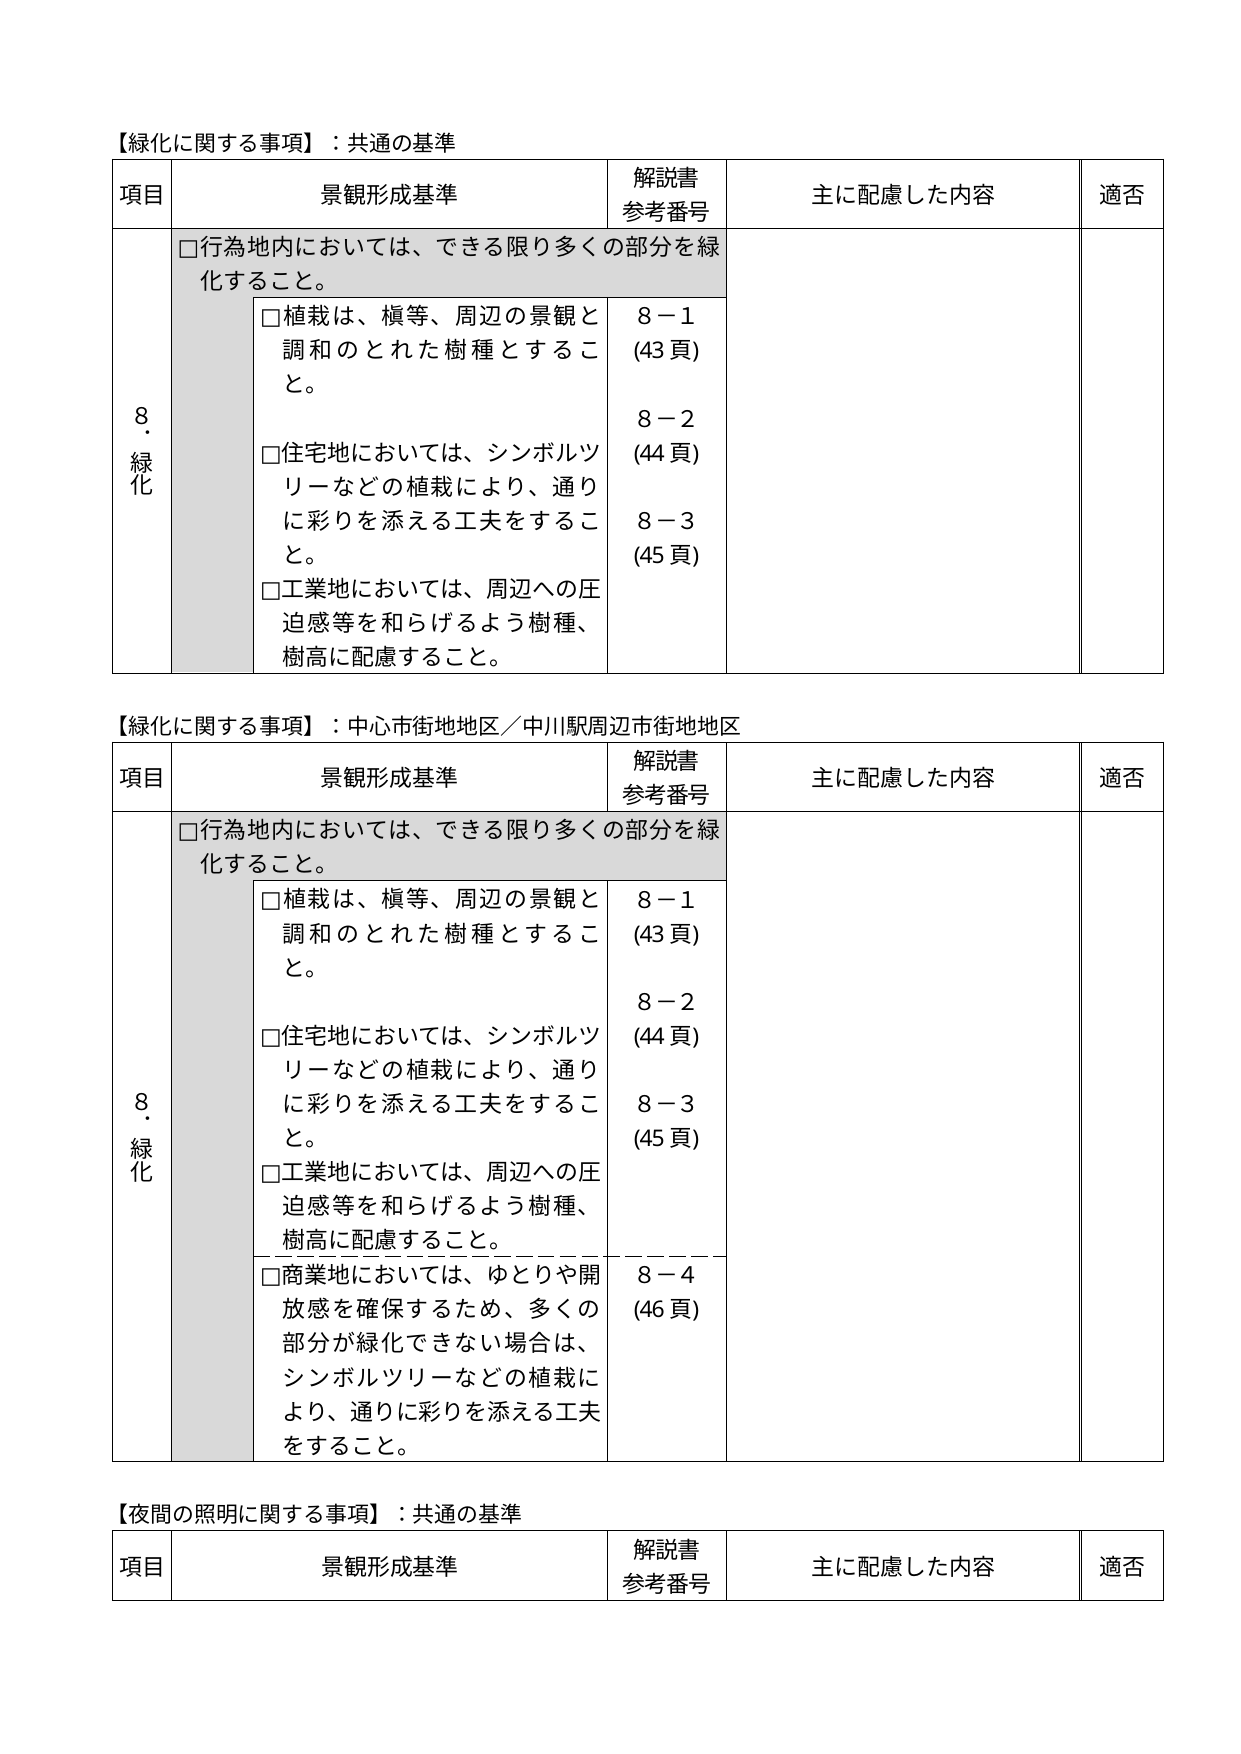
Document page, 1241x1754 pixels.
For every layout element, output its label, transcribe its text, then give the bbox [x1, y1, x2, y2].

table_cell □植栽は、槇等、周辺の景観と調和のとれた樹種とすること。 □住宅地においては、シンボルツリーなどの植栽により、通りに彩りを添える工夫をすること。 □工業地においては、周辺への圧迫感等を和らげるよう樹種、樹高に配慮すること。 [254, 881, 607, 1256]
table_cell □行為地内においては、できる限り多くの部分を緑化すること。 [172, 229, 726, 297]
table_header 主に配慮した内容 [727, 160, 1079, 228]
table_cell ８．緑化 [113, 229, 171, 672]
text 【緑化に関する事項】：共通の基準 [106, 124, 1169, 158]
table_header 景観形成基準 [172, 743, 607, 811]
table_cell [727, 880, 1079, 1461]
table_cell [1082, 229, 1163, 672]
table_cell □商業地においては、ゆとりや開放感を確保するため、多くの部分が緑化できない場合は、シンボルツリーなどの植栽により、通りに彩りを添える工夫をすること。 [254, 1256, 607, 1461]
table_header 主に配慮した内容 [727, 1531, 1079, 1599]
table_cell [727, 229, 1079, 297]
table_cell [1082, 812, 1163, 1461]
table_header 解説書 参考番号 [608, 1531, 726, 1599]
table_header 適否 [1082, 160, 1163, 228]
table_header 項目 [113, 1531, 171, 1599]
table_header 解説書 参考番号 [608, 160, 726, 228]
table_header 景観形成基準 [172, 1531, 607, 1599]
table_header 項目 [113, 160, 171, 228]
table_cell ８－４ (46頁) [608, 1256, 726, 1461]
table_cell [172, 1256, 253, 1461]
table_cell [727, 297, 1079, 672]
table_header 適否 [1082, 743, 1163, 811]
table_header 景観形成基準 [172, 160, 607, 228]
table_cell ８－１ (43頁) ８－２ (44頁) ８－３ (45頁) [608, 881, 726, 1256]
table_cell □行為地内においては、できる限り多くの部分を緑化すること。 [172, 812, 726, 880]
table_header 項目 [113, 743, 171, 811]
table_cell [172, 880, 253, 1256]
table_header 解説書 参考番号 [608, 743, 726, 811]
table_cell [727, 812, 1079, 880]
text 【緑化に関する事項】：中心市街地地区／中川駅周辺市街地地区 [106, 708, 1169, 742]
table_header 適否 [1082, 1531, 1163, 1599]
table_cell ８．緑化 [113, 812, 171, 1461]
table_cell □植栽は、槇等、周辺の景観と調和のとれた樹種とすること。 □住宅地においては、シンボルツリーなどの植栽により、通りに彩りを添える工夫をすること。 □工業地においては、周辺への圧迫感等を和らげるよう樹種、樹高に配慮すること。 [254, 298, 607, 672]
table_cell ８－１ (43頁) ８－２ (44頁) ８－３ (45頁) [608, 298, 726, 672]
table_header 主に配慮した内容 [727, 743, 1079, 811]
table_cell [172, 297, 253, 672]
text 【夜間の照明に関する事項】：共通の基準 [106, 1496, 1169, 1530]
